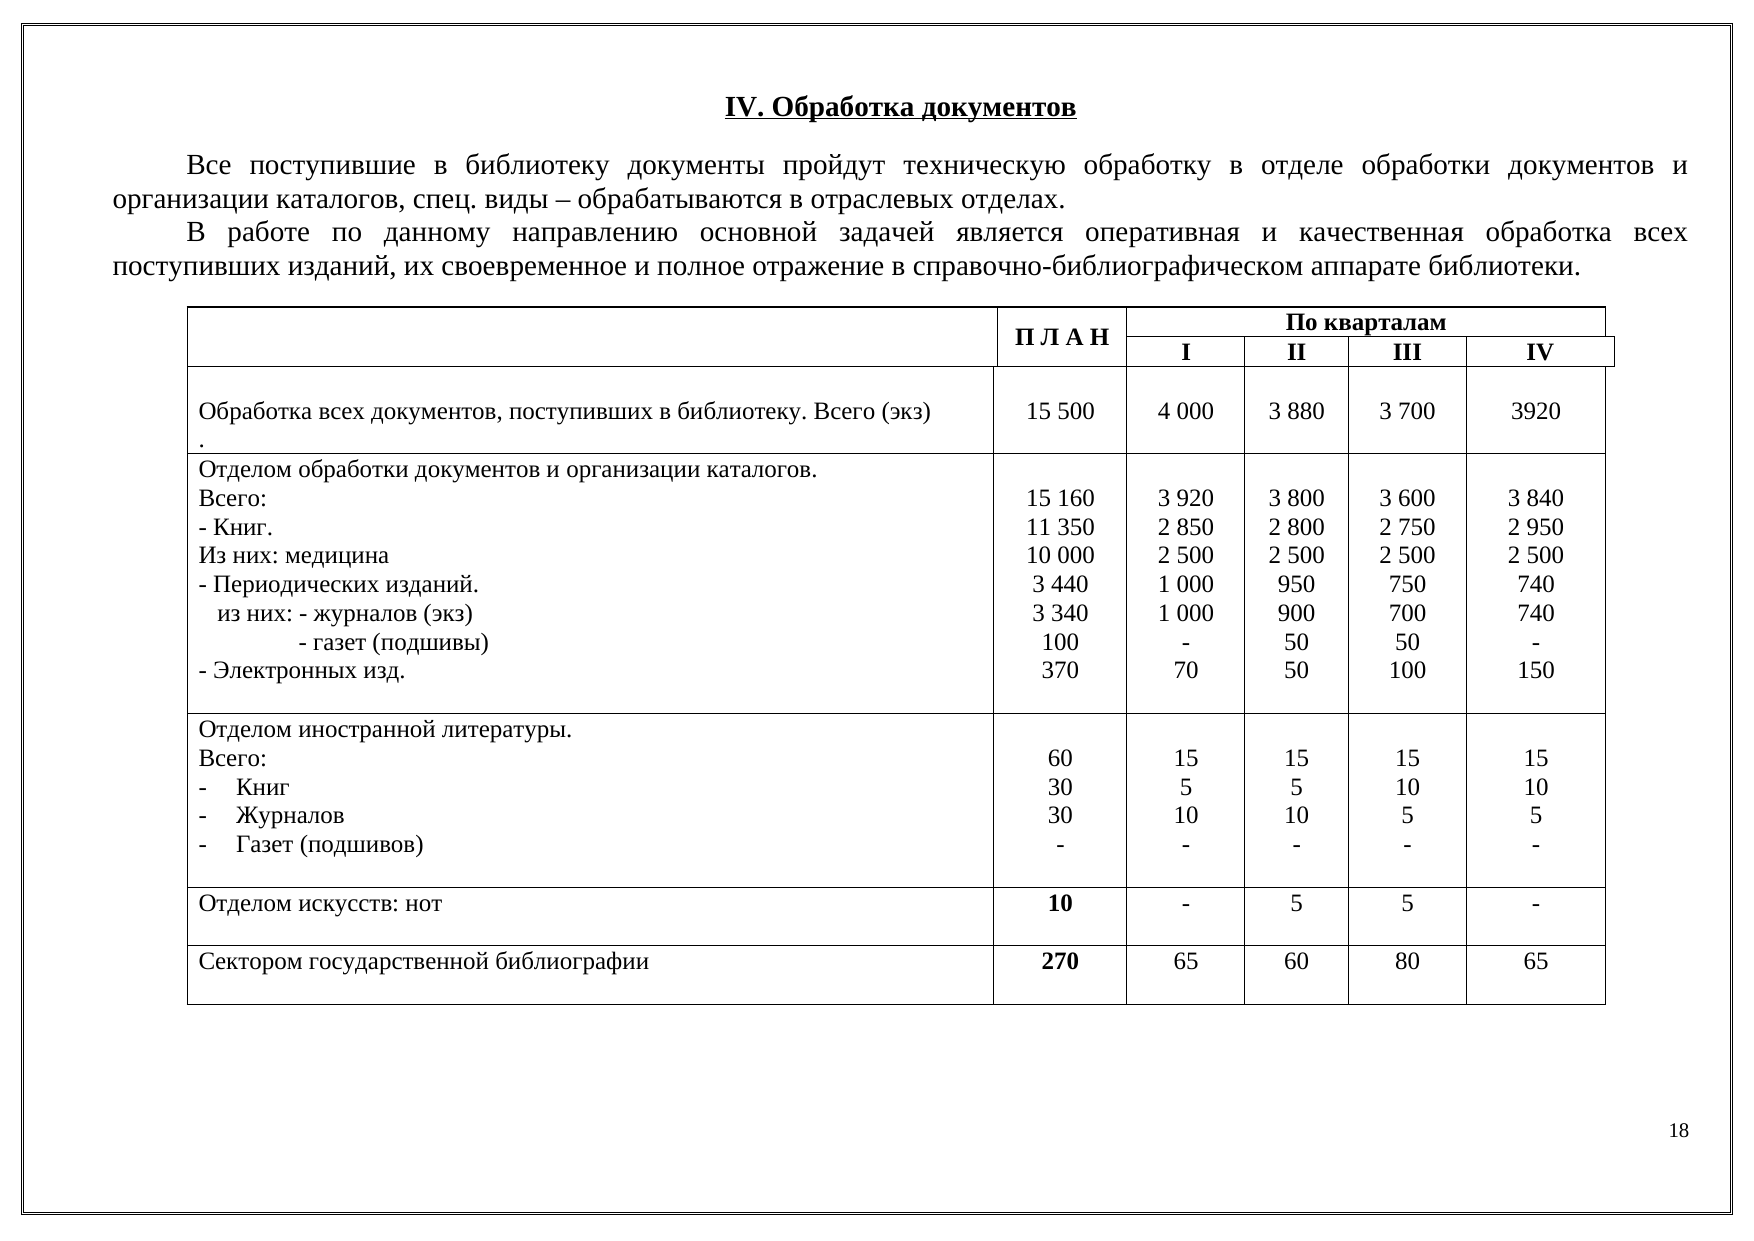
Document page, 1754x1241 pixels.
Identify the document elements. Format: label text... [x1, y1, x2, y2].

table_cell 10 [994, 888, 1126, 945]
table_cell 5 [1349, 888, 1466, 945]
table_cell IV [1467, 337, 1614, 366]
table_cell 3920 [1467, 367, 1605, 453]
table_cell 15 160 11 350 10 000 3 440 3 340 100 370 [994, 454, 1126, 713]
table_cell Отделом иностранной литературы. Всего: Книг Журналов Газет (подшивов) [188, 714, 993, 887]
table_cell 3 600 2 750 2 500 750 700 50 100 [1349, 454, 1466, 713]
table_cell 270 [994, 946, 1126, 1004]
table_header [188, 308, 997, 366]
table_cell 15 10 5 - [1349, 714, 1466, 887]
table_cell - [1467, 888, 1605, 945]
table_cell 3 700 [1349, 367, 1466, 453]
table_cell Отделом обработки документов и организации каталогов. Всего: - Книг. Из них: медицина - Периодических изданий. из них: - журналов (экз) - газет (подшивы) - Электронных изд. [188, 454, 993, 713]
table_cell 15 5 10 - [1245, 714, 1348, 887]
table_cell 65 [1127, 946, 1244, 1004]
text В работе по данному направлению основной задачей является оперативная и качественная обработка всех поступивших изданий, их своевременное и полное отражение в справочно-библиографическом аппарате библиотеки. [112, 214, 1689, 281]
table_cell 3 800 2 800 2 500 950 900 50 50 [1245, 454, 1348, 713]
table_header П Л А Н [998, 308, 1126, 366]
text Все поступившие в библиотеку документы пройдут техническую обработку в отделе обработки документов и организации каталогов, спец. виды – обрабатываются в отраслевых отделах. [112, 147, 1689, 214]
table_cell Обработка всех документов, поступивших в библиотеку. Всего (экз) . [188, 367, 993, 453]
table_cell 60 30 30 - [994, 714, 1126, 887]
table_cell - [1127, 888, 1244, 945]
table_header По кварталам [1127, 308, 1605, 336]
table_cell Сектором государственной библиографии [188, 946, 993, 1004]
table_cell II [1245, 337, 1348, 366]
table_cell Отделом искусств: нот [188, 888, 993, 945]
table_cell 80 [1349, 946, 1466, 1004]
table_cell 15 5 10 - [1127, 714, 1244, 887]
table_cell 3 880 [1245, 367, 1348, 453]
text IV. Обработка документов [112, 89, 1689, 122]
table_cell III [1349, 337, 1466, 366]
table_cell 3 920 2 850 2 500 1 000 1 000 - 70 [1127, 454, 1244, 713]
table_cell 4 000 [1127, 367, 1244, 453]
table_cell I [1127, 337, 1244, 366]
table_cell 65 [1467, 946, 1605, 1004]
table_cell 15 10 5 - [1467, 714, 1605, 887]
table_cell 60 [1245, 946, 1348, 1004]
table_cell 5 [1245, 888, 1348, 945]
table_cell 15 500 [994, 367, 1126, 453]
table_cell 3 840 2 950 2 500 740 740 - 150 [1467, 454, 1605, 713]
